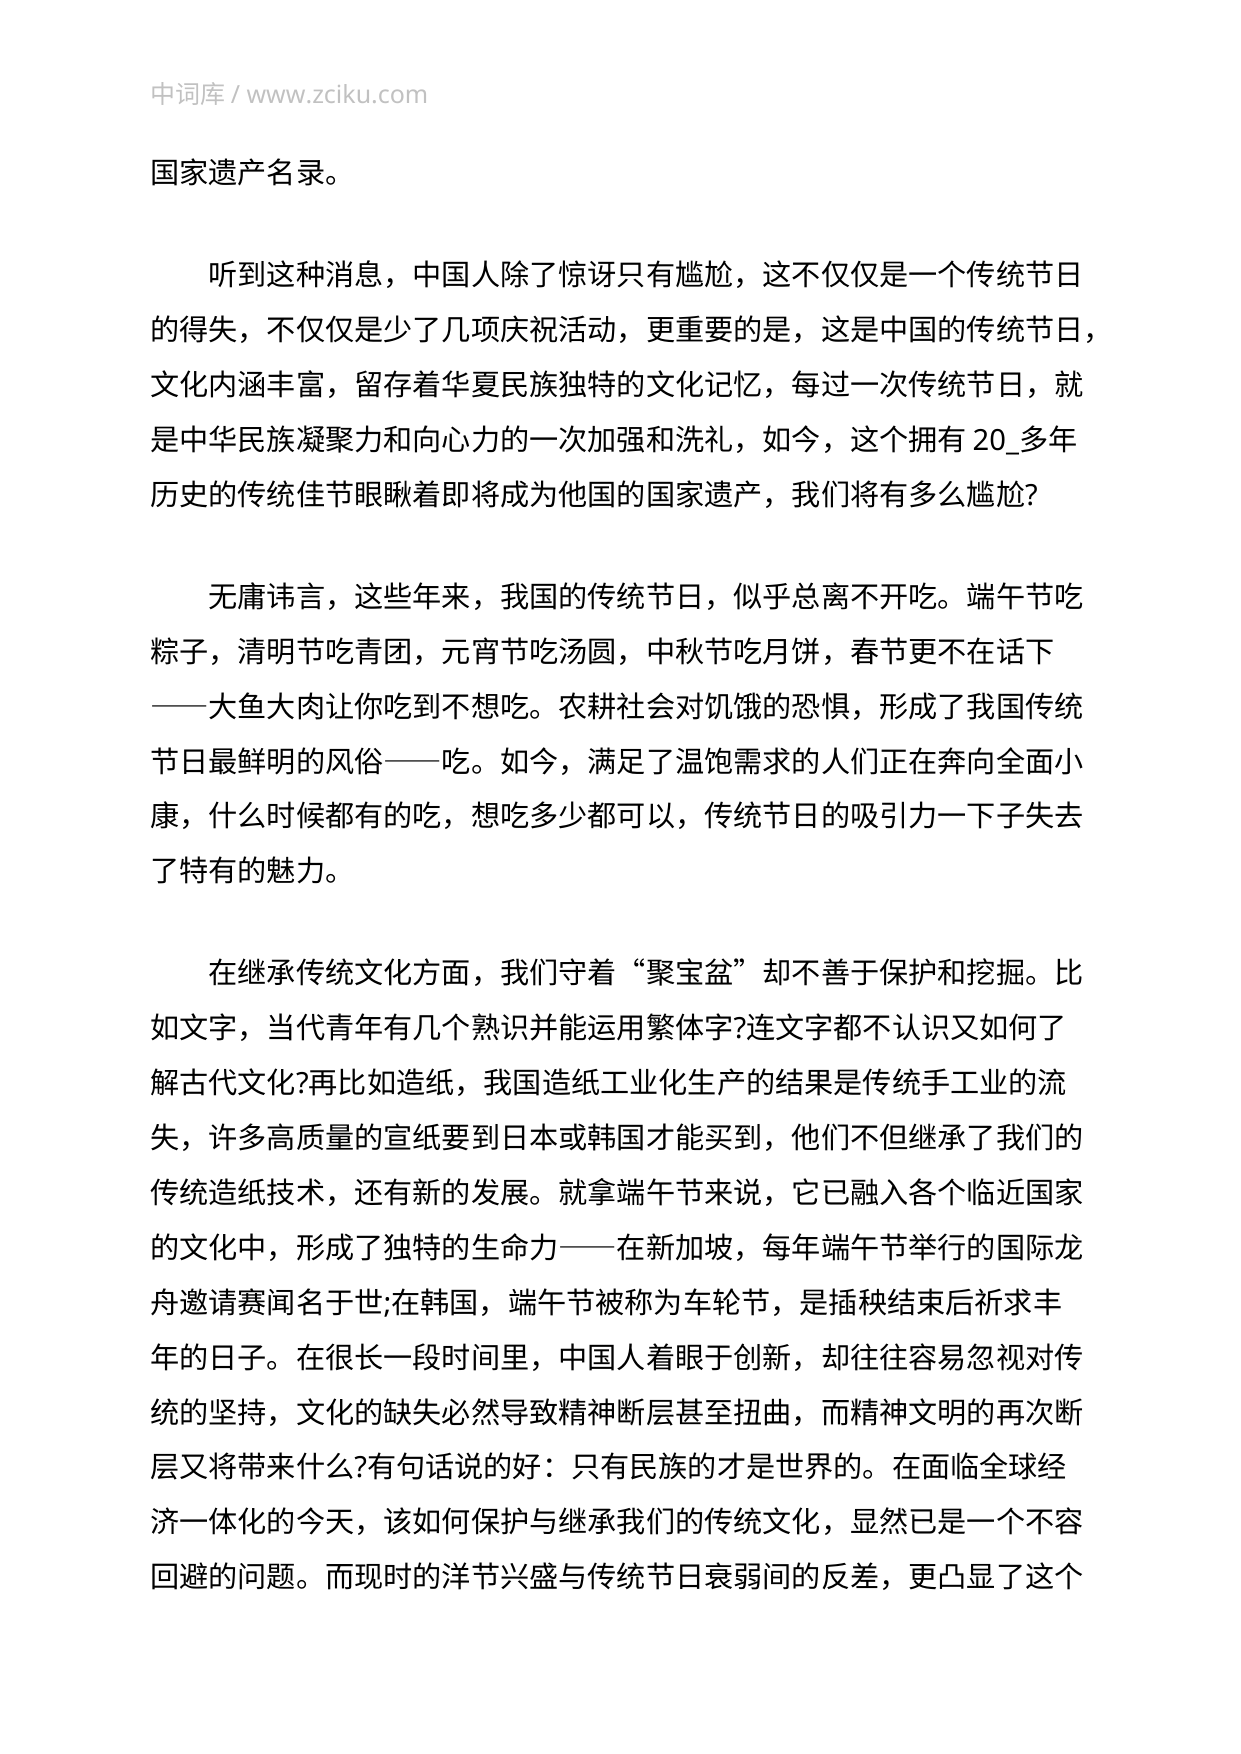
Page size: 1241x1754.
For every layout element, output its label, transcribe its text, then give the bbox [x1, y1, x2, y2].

text 听到这种消息，中国人除了惊讶只有尴尬，这不仅仅是一个传统节日的得失，不仅仅是少了几项庆祝活动，更重要的是，这是中国的传统节日，文化内涵丰富，留存着华夏民族独特的文化记忆，每过一次传统节日，就是中华民族凝聚力和向心力的一次加强和洗礼，如今，这个拥有20_多年历史的传统佳节眼瞅着即将成为他国的国家遗产，我们将有多么尴尬? [150, 252, 1090, 514]
text 无庸讳言，这些年来，我国的传统节日，似乎总离不开吃。端午节吃粽子，清明节吃青团，元宵节吃汤圆，中秋节吃月饼，春节更不在话下——大鱼大肉让你吃到不想吃。农耕社会对饥饿的恐惧，形成了我国传统节日最鲜明的风俗——吃。如今，满足了温饱需求的人们正在奔向全面小康，什么时候都有的吃，想吃多少都可以，传统节日的吸引力一下子失去了特有的魅力。 [150, 573, 1090, 890]
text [150, 950, 1090, 1596]
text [150, 150, 1090, 192]
